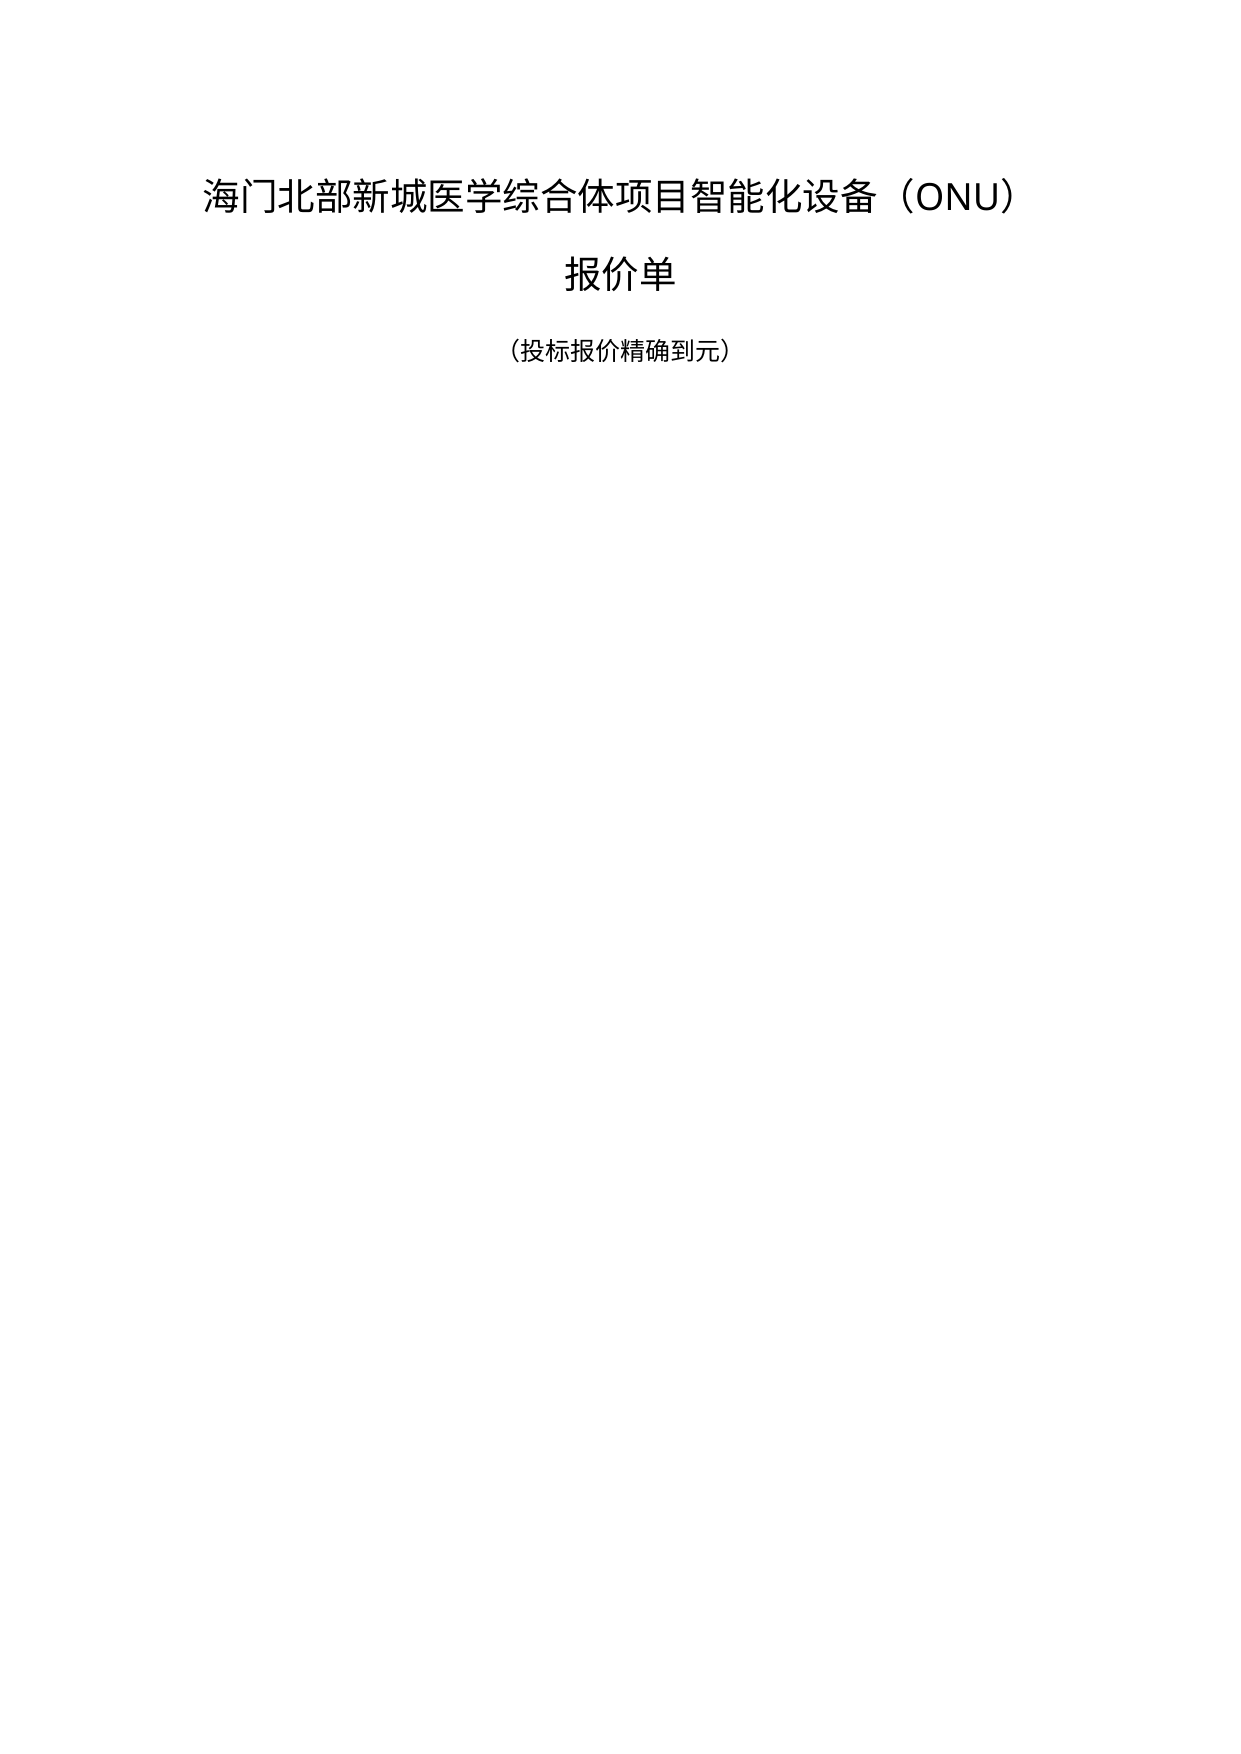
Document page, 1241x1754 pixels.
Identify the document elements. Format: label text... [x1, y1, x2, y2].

text （投标报价精确到元） [187, 317, 1053, 382]
text 海门北部新城医学综合体项目智能化设备（ONU） [187, 162, 1053, 227]
text 报价单 [187, 239, 1053, 304]
